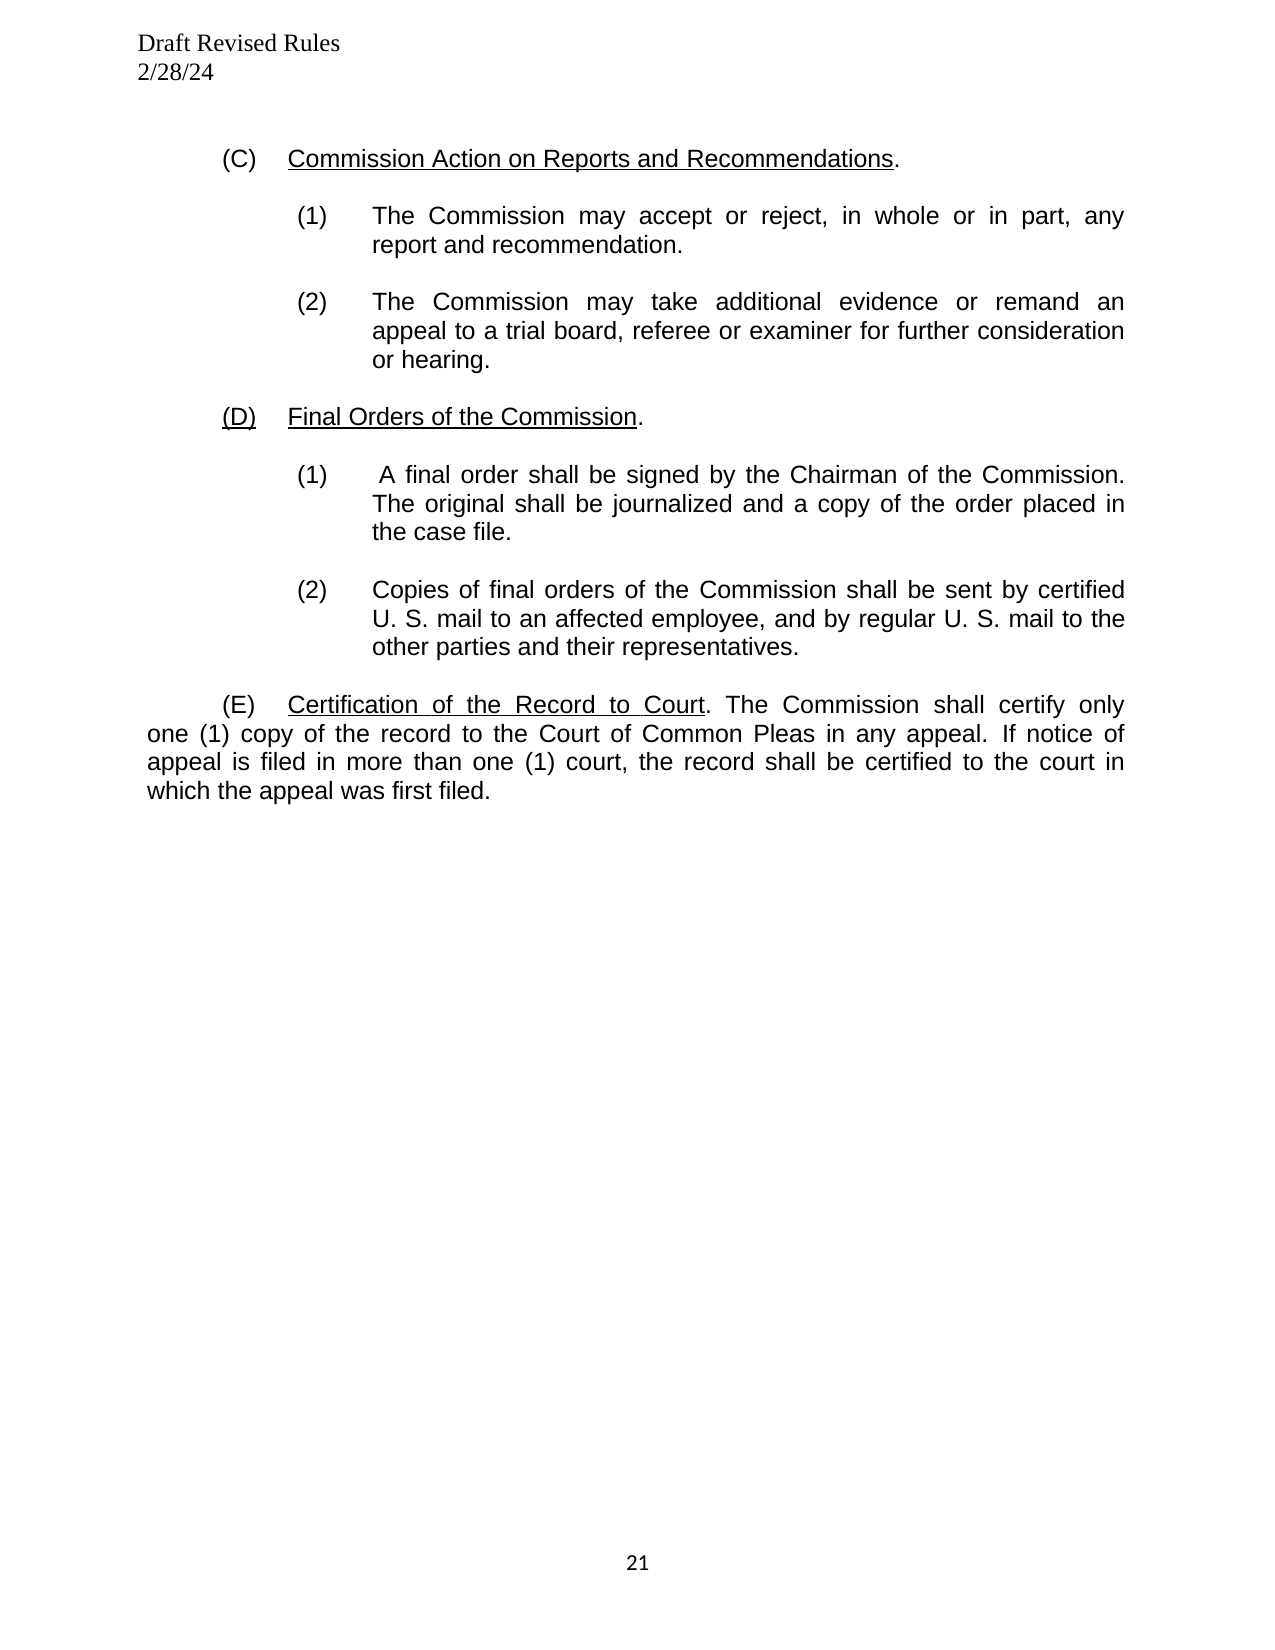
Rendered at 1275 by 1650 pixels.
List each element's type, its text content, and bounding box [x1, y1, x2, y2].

text (1) The Commission may accept or reject, in whole or in part, any report and recommendation. [297, 201, 1125, 259]
text (C) Commission Action on Reports and Recommendations. [147, 144, 1137, 172]
text (1) A final order shall be signed by the Chairman of the Commission. The original shall be journalized and a copy of the order placed in the case file. [297, 460, 1125, 546]
text (2) The Commission may take additional evidence or remand an appeal to a trial board, referee or examiner for further consideration or hearing. [297, 287, 1125, 374]
text (D) Final Orders of the Commission. [147, 402, 1137, 431]
text (2) Copies of final orders of the Commission shall be sent by certified U. S. mail to an affected employee, and by regular U. S. mail to the other parties and their representatives. [297, 575, 1125, 661]
text (E) Certification of the Record to Court. The Commission shall certify only one (1) copy of the record to the Court of Common Pleas in any appeal. If notice of appeal is filed in more than one (1) court, the record shall be certified to the court in which the appeal was first filed. [147, 690, 1125, 805]
